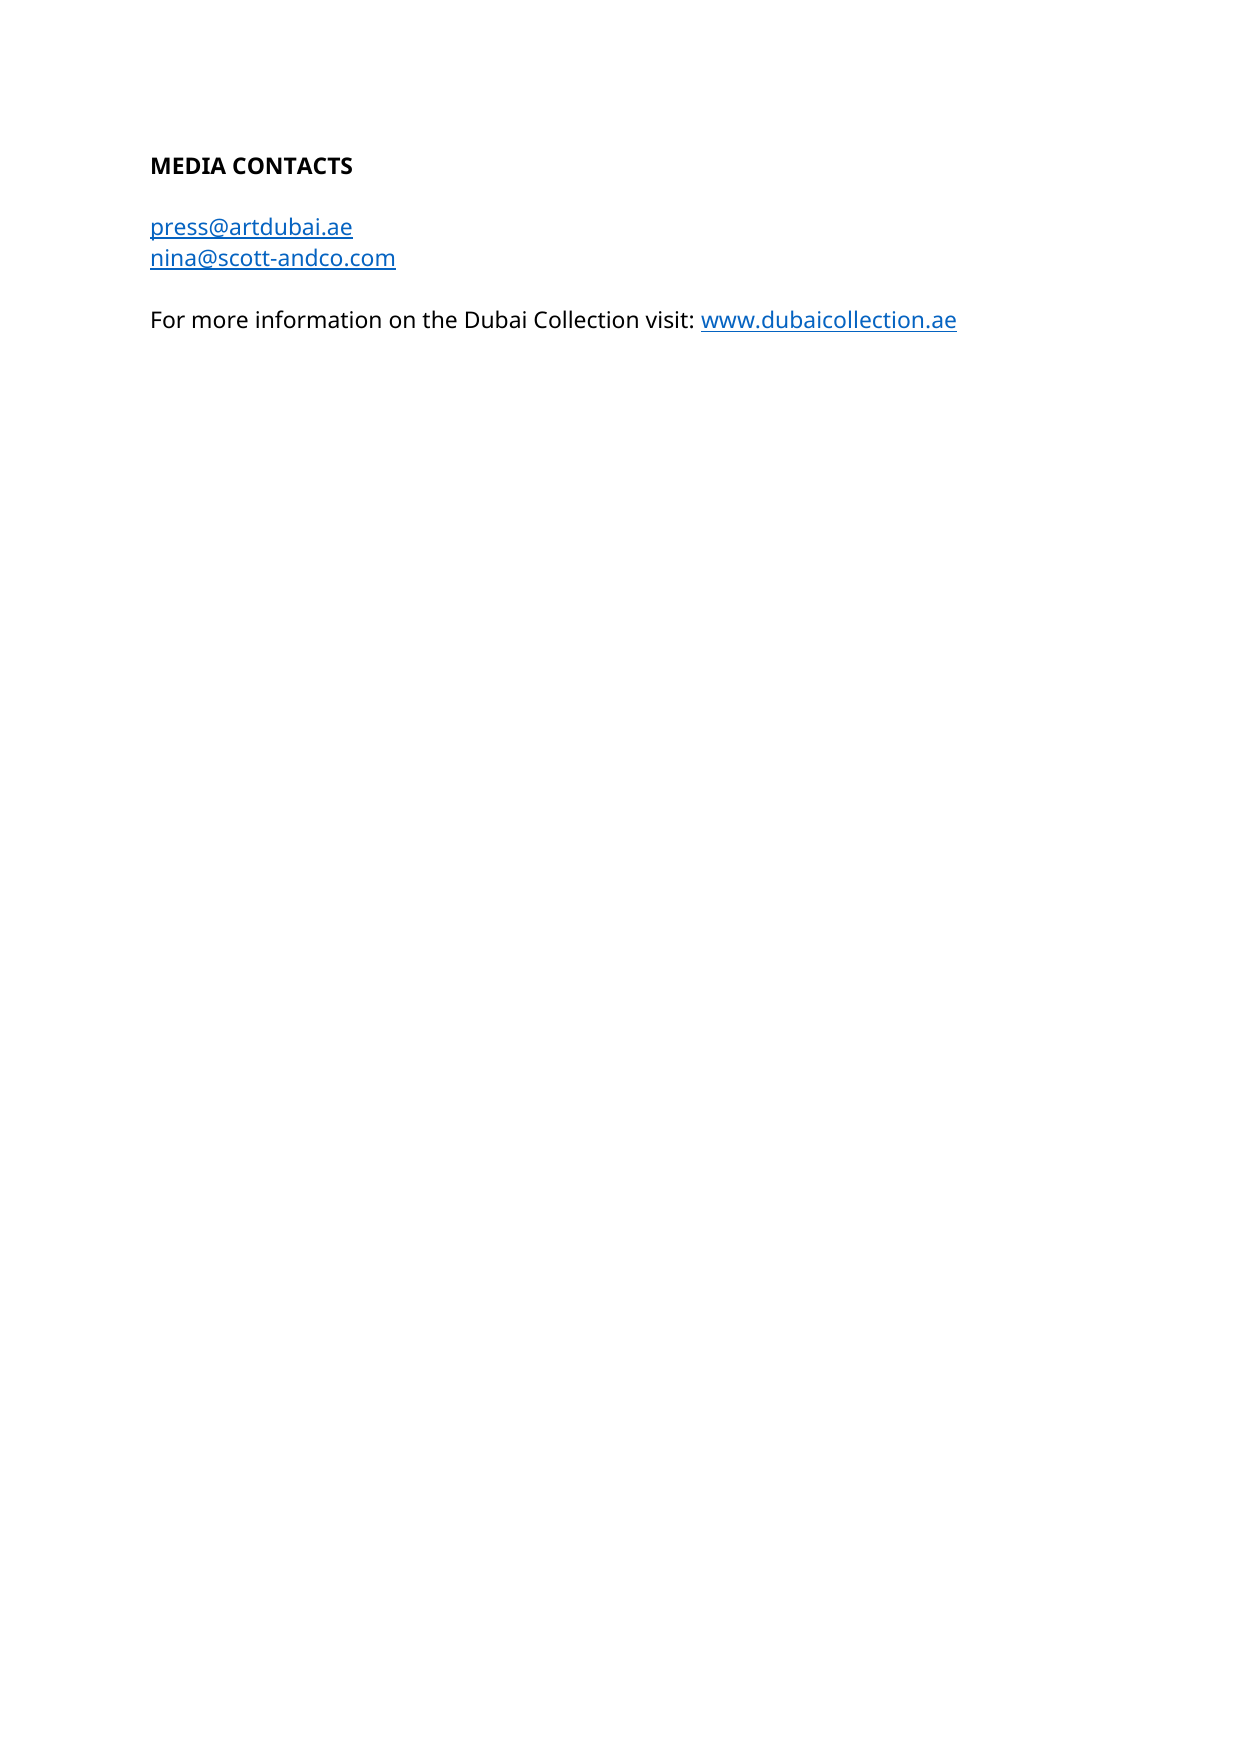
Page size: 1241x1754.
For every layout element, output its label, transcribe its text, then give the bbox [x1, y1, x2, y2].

text For more information on the Dubai Collection visit: www.dubaicollection.ae [150, 304, 1090, 335]
text nina@scott-andco.com [150, 242, 1090, 273]
text MEDIA CONTACTS [150, 150, 1090, 181]
text press@artdubai.ae [150, 210, 1090, 242]
